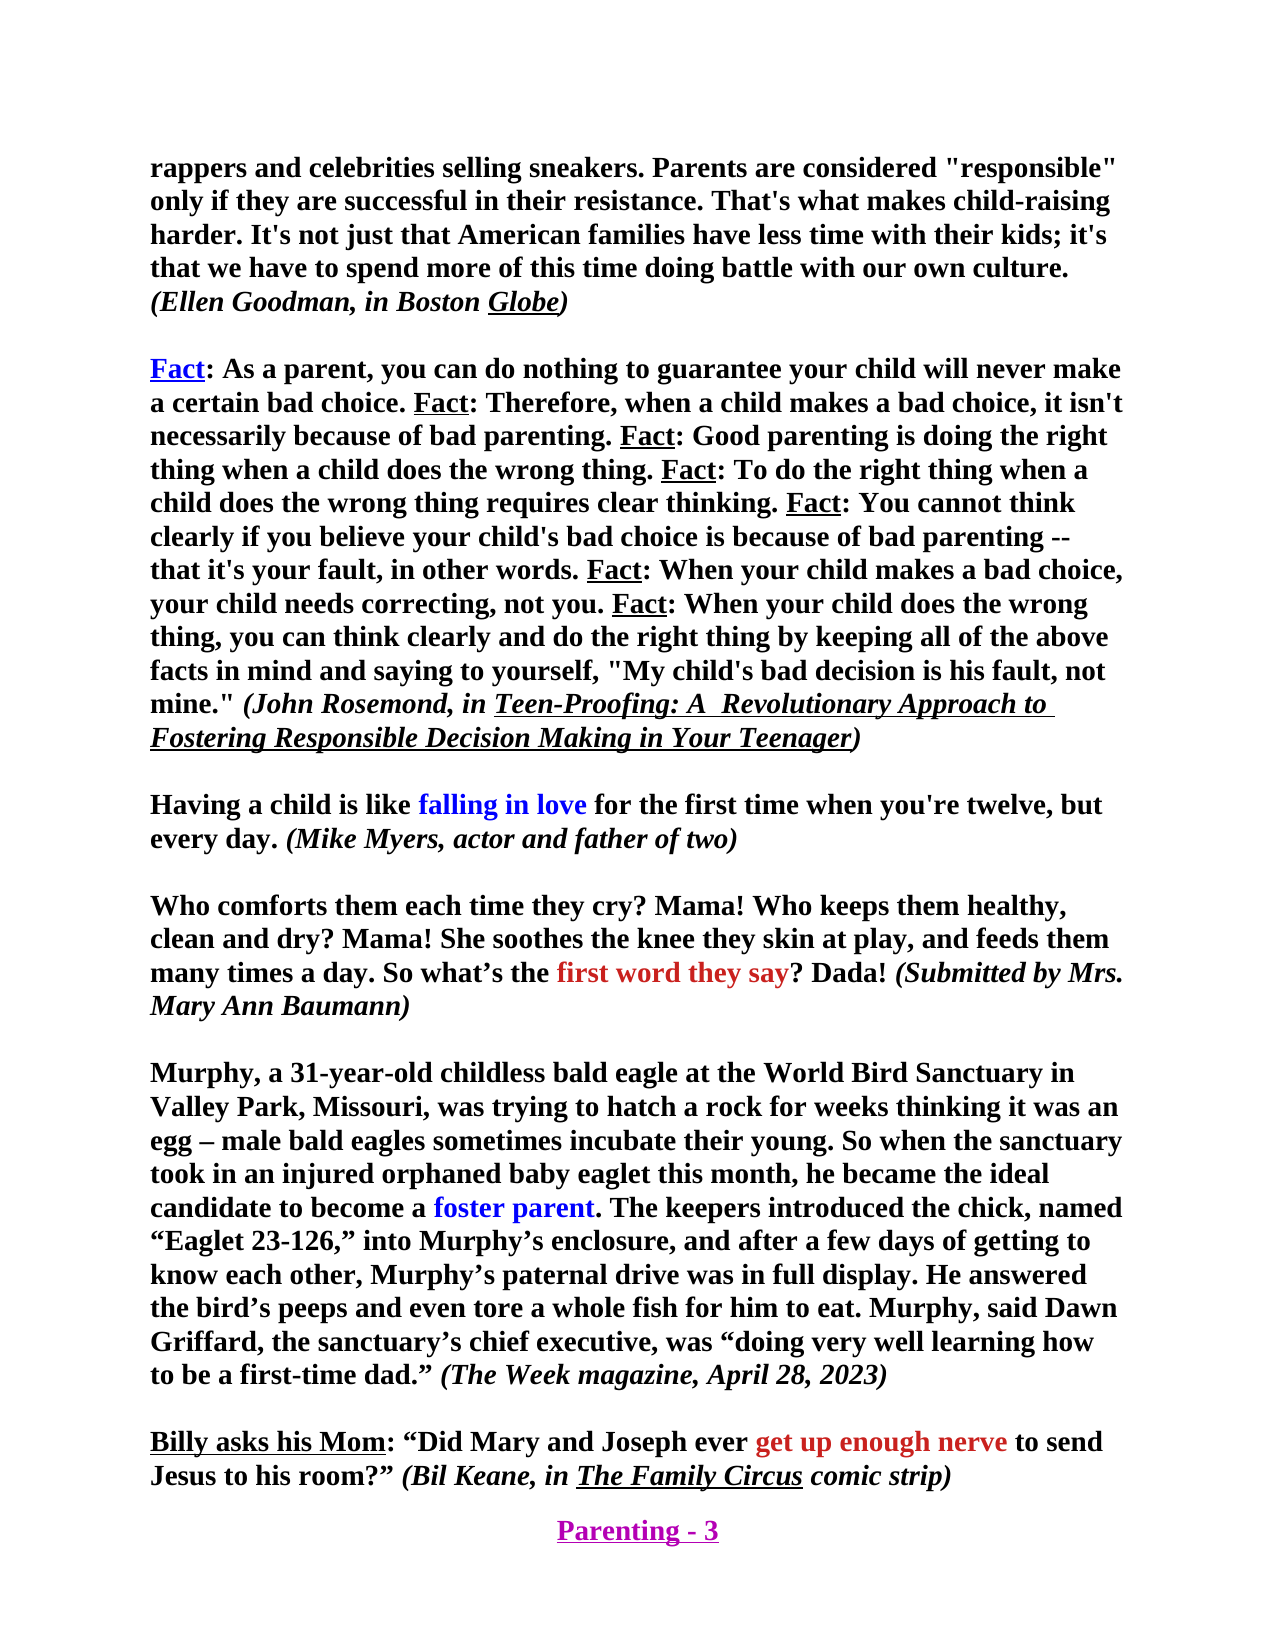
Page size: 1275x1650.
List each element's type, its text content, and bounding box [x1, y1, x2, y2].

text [150, 150, 1125, 318]
text Having a child is like falling in love for the first time when you're twelve, but every day. (Mike Myers, actor and father of two) [150, 787, 1125, 854]
text Murphy, a 31-year-old childless bald eagle at the World Bird Sanctuary in Valley Park, Missouri, was trying to hatch a rock for weeks thinking it was an egg – male bald eagles sometimes incubate their young. So when the sanctuary took in an injured orphaned baby eaglet this month, he became the ideal candidate to become a foster parent. The keepers introduced the chick, named “Eaglet 23-126,” into Murphy’s enclosure, and after a few days of getting to know each other, Murphy’s paternal drive was in full display. He answered the bird’s peeps and even tore a whole fish for him to eat. Murphy, said Dawn Griffard, the sanctuary’s chief executive, was “doing very well learning how to be a first-time dad.” (The Week magazine, April 28, 2023) [150, 1056, 1125, 1391]
text Billy asks his Mom: “Did Mary and Joseph ever get up enough nerve to send Jesus to his room?” (Bil Keane, in The Family Circus comic strip) [150, 1424, 1125, 1492]
text Who comforts them each time they cry? Mama! Who keeps them healthy, clean and dry? Mama! She soothes the knee they skin at play, and feeds them many times a day. So what’s the first word they say? Dada! (Submitted by Mrs. Mary Ann Baumann) [150, 888, 1125, 1022]
text Fact: As a parent, you can do nothing to guarantee your child will never make a certain bad choice. Fact: Therefore, when a child makes a bad choice, it isn't necessarily because of bad parenting. Fact: Good parenting is doing the right thing when a child does the wrong thing. Fact: To do the right thing when a child does the wrong thing requires clear thinking. Fact: You cannot think clearly if you believe your child's bad choice is because of bad parenting -- that it's your fault, in other words. Fact: When your child makes a bad choice, your child needs correcting, not you. Fact: When your child does the wrong thing, you can think clearly and do the right thing by keeping all of the above facts in mind and saying to yourself, "My child's bad decision is his fault, not mine." (John Rosemond, in Teen-Proofing: A Revolutionary Approach to Fostering Responsible Decision Making in Your Teenager) [150, 351, 1125, 754]
